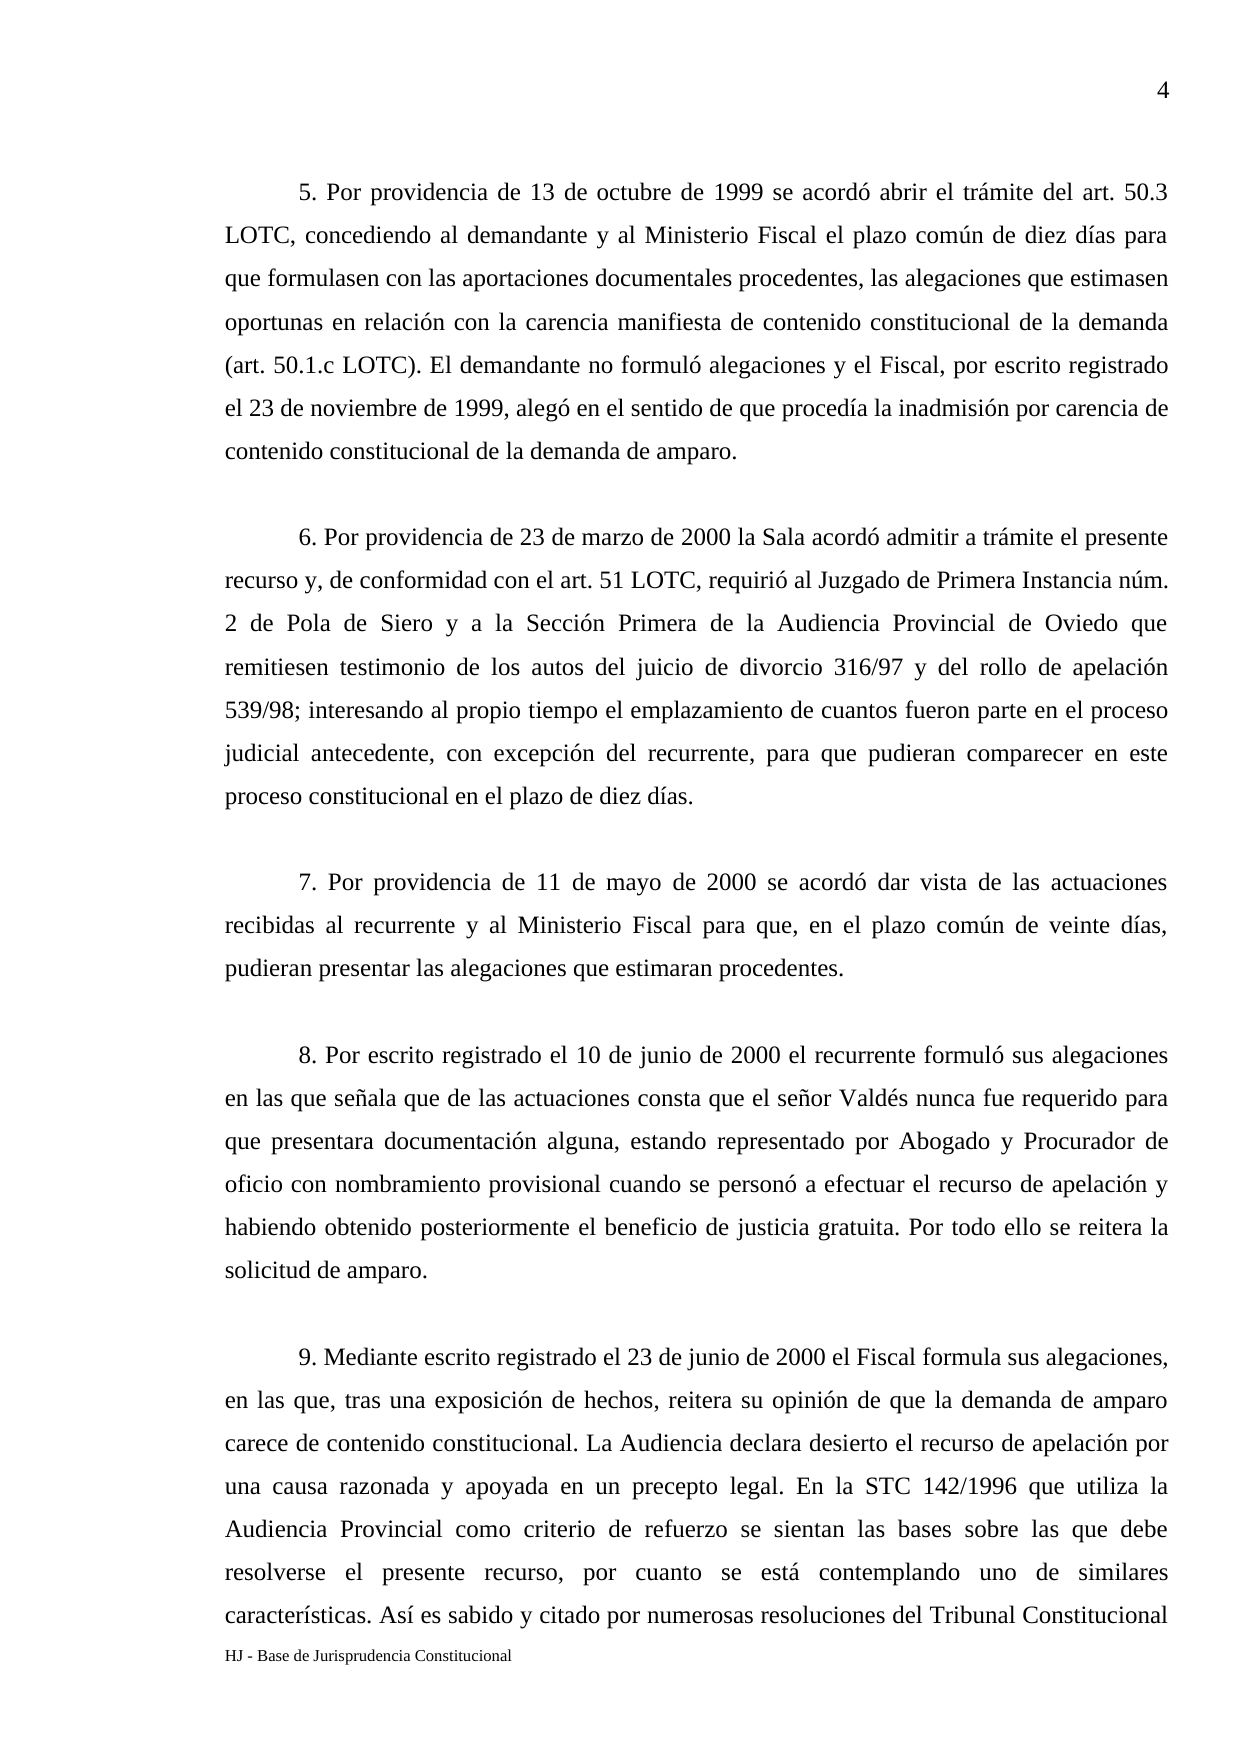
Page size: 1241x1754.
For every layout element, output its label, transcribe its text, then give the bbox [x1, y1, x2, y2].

text 6. Por providencia de 23 de marzo de 2000 la Sala acordó admitir a trámite el presente recurso y, de conformidad con el art. 51 LOTC, requirió al Juzgado de Primera Instancia núm. 2 de Pola de Siero y a la Sección Primera de la Audiencia Provincial de Oviedo que remitiesen testimonio de los autos del juicio de divorcio 316/97 y del rollo de apelación 539/98; interesando al propio tiempo el emplazamiento de cuantos fueron parte en el proceso judicial antecedente, con excepción del recurrente, para que pudieran comparecer en este proceso constitucional en el plazo de diez días. [224, 522, 1169, 810]
text 7. Por providencia de 11 de mayo de 2000 se acordó dar vista de las actuaciones recibidas al recurrente y al Ministerio Fiscal para que, en el plazo común de veinte días, pudieran presentar las alegaciones que estimaran procedentes. [224, 867, 1169, 982]
text 5. Por providencia de 13 de octubre de 1999 se acordó abrir el trámite del art. 50.3 LOTC, concediendo al demandante y al Ministerio Fiscal el plazo común de diez días para que formulasen con las aportaciones documentales procedentes, las alegaciones que estimasen oportunas en relación con la carencia manifiesta de contenido constitucional de la demanda (art. 50.1.c LOTC). El demandante no formuló alegaciones y el Fiscal, por escrito registrado el 23 de noviembre de 1999, alegó en el sentido de que procedía la inadmisión por carencia de contenido constitucional de la demanda de amparo. [224, 177, 1169, 465]
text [224, 1342, 1169, 1629]
text 8. Por escrito registrado el 10 de junio de 2000 el recurrente formuló sus alegaciones en las que señala que de las actuaciones consta que el señor Valdés nunca fue requerido para que presentara documentación alguna, estando representado por Abogado y Procurador de oficio con nombramiento provisional cuando se personó a efectuar el recurso de apelación y habiendo obtenido posteriormente el beneficio de justicia gratuita. Por todo ello se reitera la solicitud de amparo. [224, 1040, 1169, 1284]
